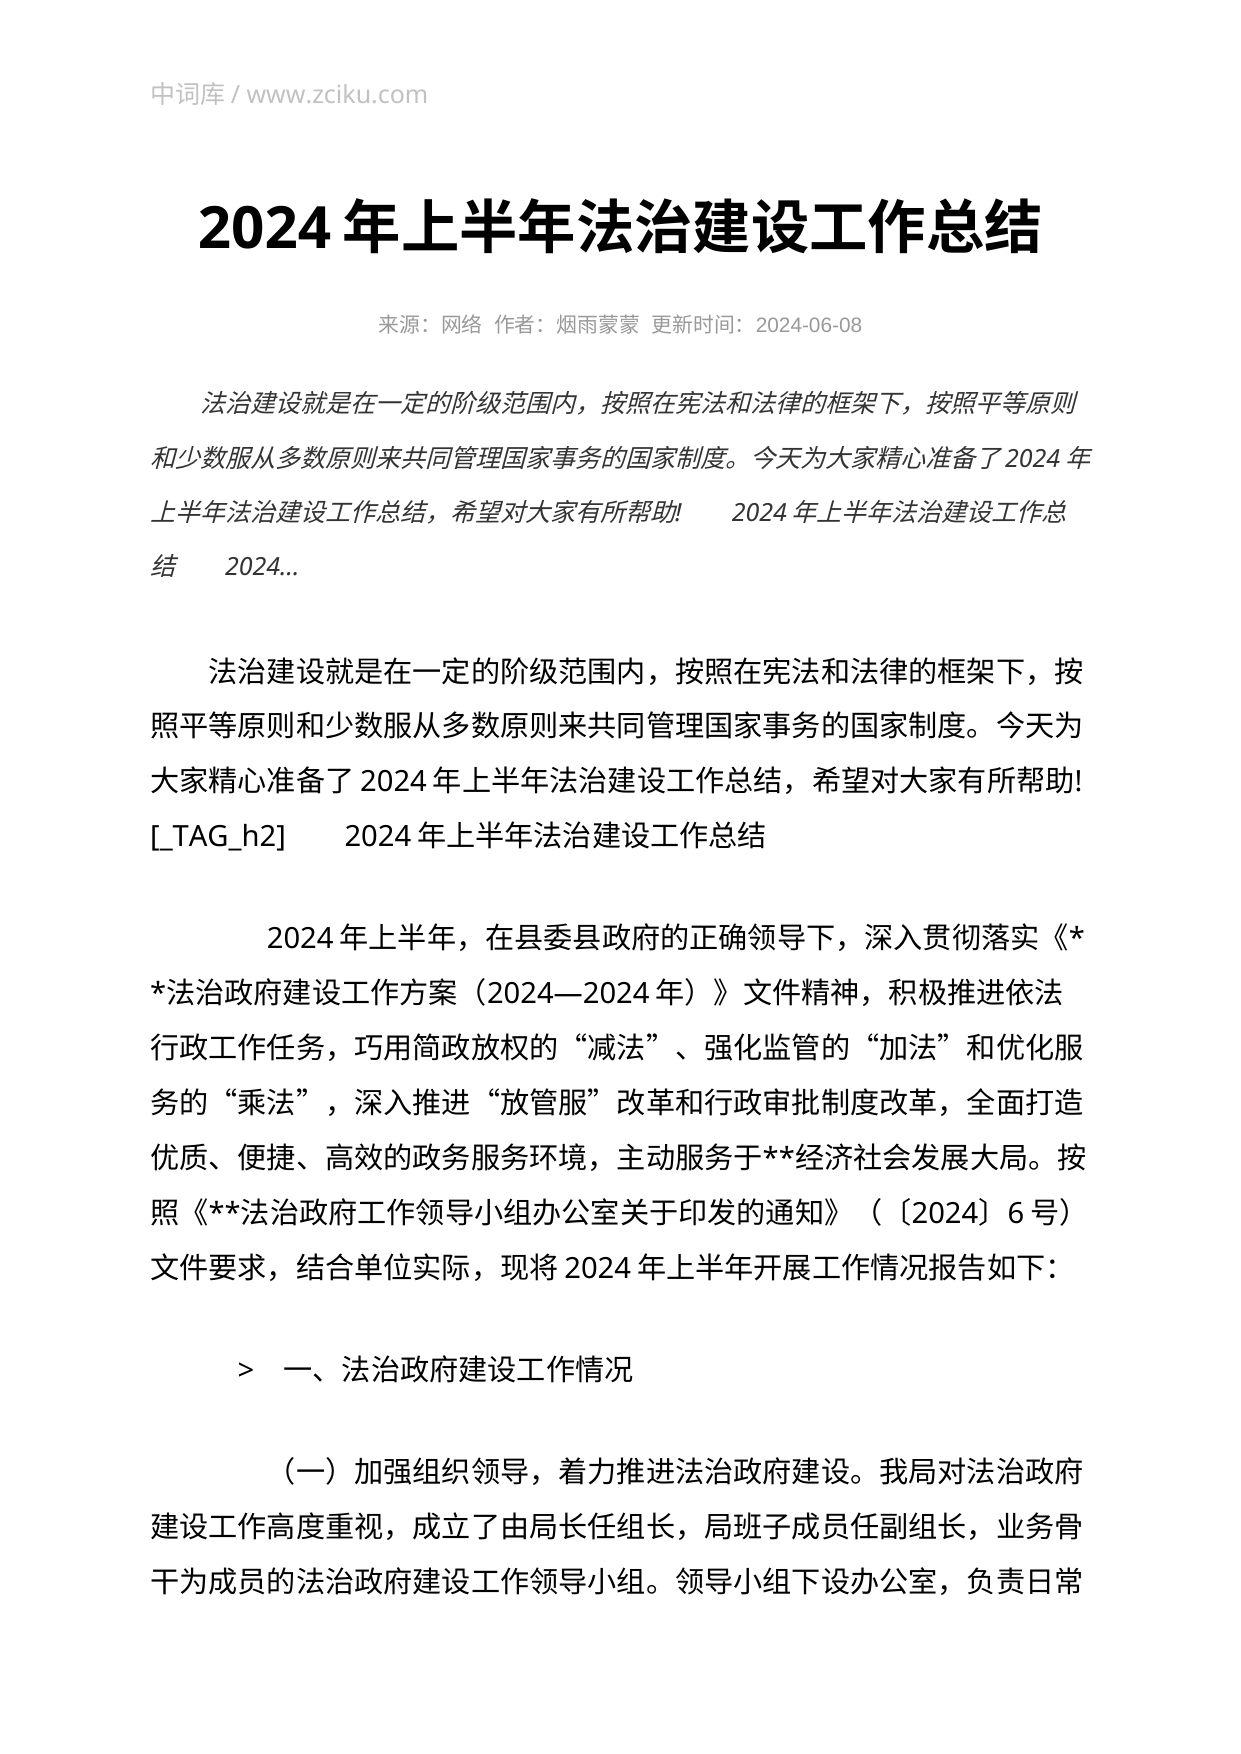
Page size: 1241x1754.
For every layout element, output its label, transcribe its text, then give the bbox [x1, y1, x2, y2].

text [150, 1449, 1090, 1601]
text 法治建设就是在一定的阶级范围内，按照在宪法和法律的框架下，按照平等原则和少数服从多数原则来共同管理国家事务的国家制度。今天为大家精心准备了2024年上半年法治建设工作总结，希望对大家有所帮助![_TAG_h2] 2024年上半年法治建设工作总结 [150, 648, 1090, 855]
text > 一、法治政府建设工作情况 [150, 1347, 1090, 1389]
text 法治建设就是在一定的阶级范围内，按照在宪法和法律的框架下，按照平等原则和少数服从多数原则来共同管理国家事务的国家制度。今天为大家精心准备了2024年上半年法治建设工作总结，希望对大家有所帮助! 2024年上半年法治建设工作总结 2024... [150, 384, 1090, 583]
subtitle 2024年上半年法治建设工作总结 [150, 181, 1090, 266]
text 来源：网络 作者：烟雨蒙蒙 更新时间：2024-06-08 [150, 313, 1090, 337]
text 2024年上半年，在县委县政府的正确领导下，深入贯彻落实《**法治政府建设工作方案（2024—2024年）》文件精神，积极推进依法行政工作任务，巧用简政放权的“减法”、强化监管的“加法”和优化服务的“乘法”，深入推进“放管服”改革和行政审批制度改革，全面打造优质、便捷、高效的政务服务环境，主动服务于**经济社会发展大局。按照《**法治政府工作领导小组办公室关于印发的通知》（〔2024〕6号）文件要求，结合单位实际，现将2024年上半年开展工作情况报告如下： [150, 915, 1090, 1287]
